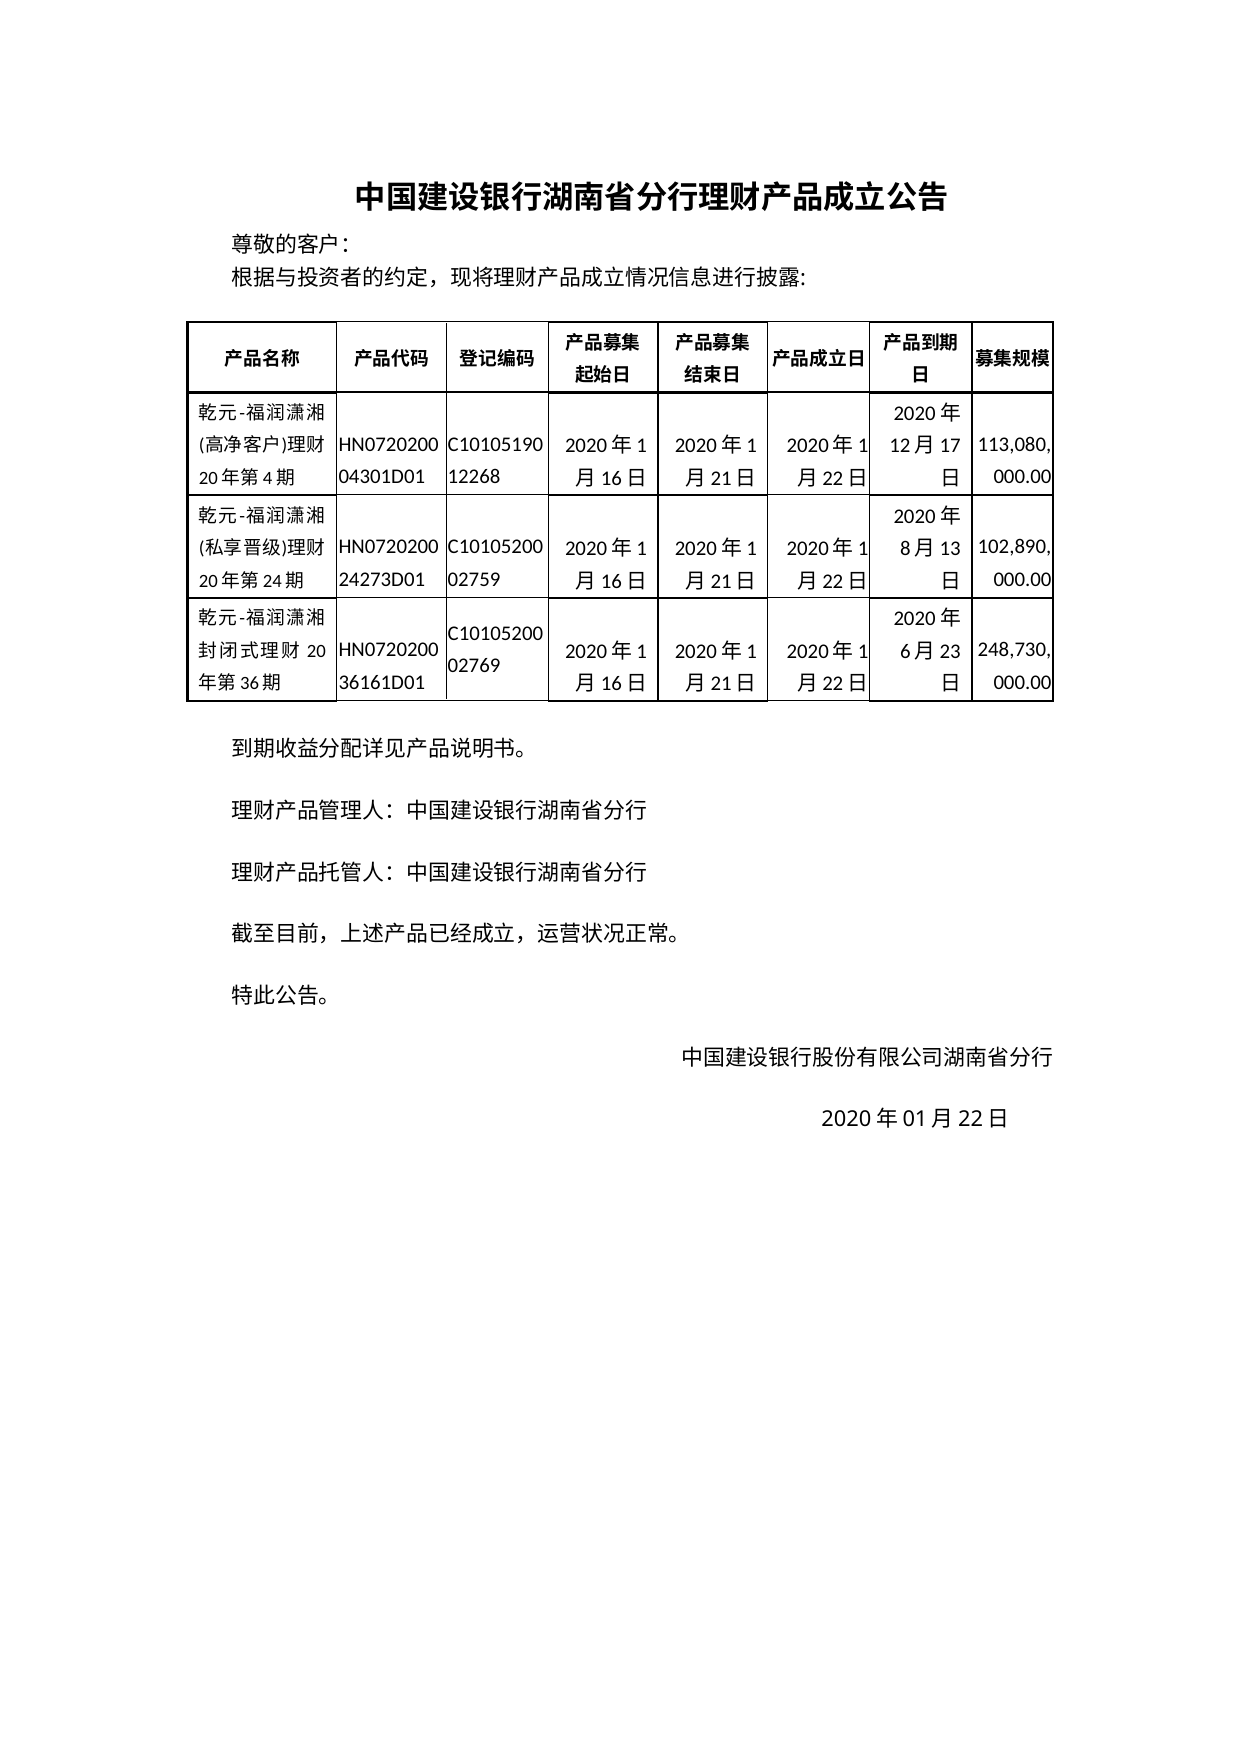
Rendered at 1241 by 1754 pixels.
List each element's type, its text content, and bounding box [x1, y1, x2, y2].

table_header 产品代码 [337, 322, 446, 391]
table_cell 2020年1月22日 [768, 495, 869, 597]
text 到期收益分配详见产品说明书。 [187, 731, 1053, 763]
table_cell 2020年1月21日 [659, 599, 767, 699]
table_cell 102,890,000.00 [973, 496, 1052, 597]
table_cell 2020年12月17日 [870, 394, 971, 494]
text 理财产品管理人：中国建设银行湖南省分行 [187, 792, 1053, 825]
table_cell C1010520002759 [447, 495, 548, 597]
table_cell HN072020036161D01 [337, 598, 446, 699]
table_cell C1010519012268 [447, 393, 548, 494]
table_cell 2020年1月16日 [549, 599, 657, 699]
text 根据与投资者的约定，现将理财产品成立情况信息进行披露: [187, 259, 1053, 292]
table_header 登记编码 [446, 322, 548, 391]
table_cell 2020年1月16日 [549, 394, 657, 494]
table_cell 2020年8月13日 [870, 496, 971, 597]
table_cell 2020年1月22日 [768, 598, 869, 699]
table_cell 乾元-福润潇湘(私享晋级)理财20年第24期 [189, 496, 336, 597]
text 中国建设银行湖南省分行理财产品成立公告 [187, 162, 1053, 227]
table_cell 2020年1月16日 [549, 496, 657, 597]
table_cell 2020年1月22日 [768, 393, 869, 494]
table_cell 248,730,000.00 [973, 599, 1052, 699]
text 截至目前，上述产品已经成立，运营状况正常。 [187, 916, 1053, 948]
text 中国建设银行股份有限公司湖南省分行 [187, 1039, 1053, 1072]
table_header 产品募集起始日 [549, 323, 657, 391]
text 理财产品托管人：中国建设银行湖南省分行 [187, 854, 1053, 887]
table_cell C1010520002769 [447, 598, 548, 699]
table_cell HN072020004301D01 [337, 393, 446, 494]
text 2020年01月22日 [187, 1101, 1009, 1133]
text 尊敬的客户： [187, 227, 1053, 259]
table_cell 2020年1月21日 [659, 496, 767, 597]
text 特此公告。 [187, 977, 1053, 1010]
table_cell 2020年6月23日 [870, 599, 971, 699]
table_header 募集规模 [973, 323, 1052, 391]
table_header 产品到期日 [870, 323, 971, 391]
table_header 产品成立日 [768, 322, 869, 391]
table_header 产品募集结束日 [659, 323, 767, 391]
table_cell 乾元-福润潇湘(高净客户)理财20年第4期 [189, 394, 336, 494]
table_header 产品名称 [189, 323, 336, 391]
table_cell 2020年1月21日 [659, 394, 767, 494]
table_cell 113,080,000.00 [973, 394, 1052, 494]
table_cell 乾元-福润潇湘封闭式理财20年第36期 [189, 599, 336, 699]
table_cell HN072020024273D01 [337, 495, 446, 597]
